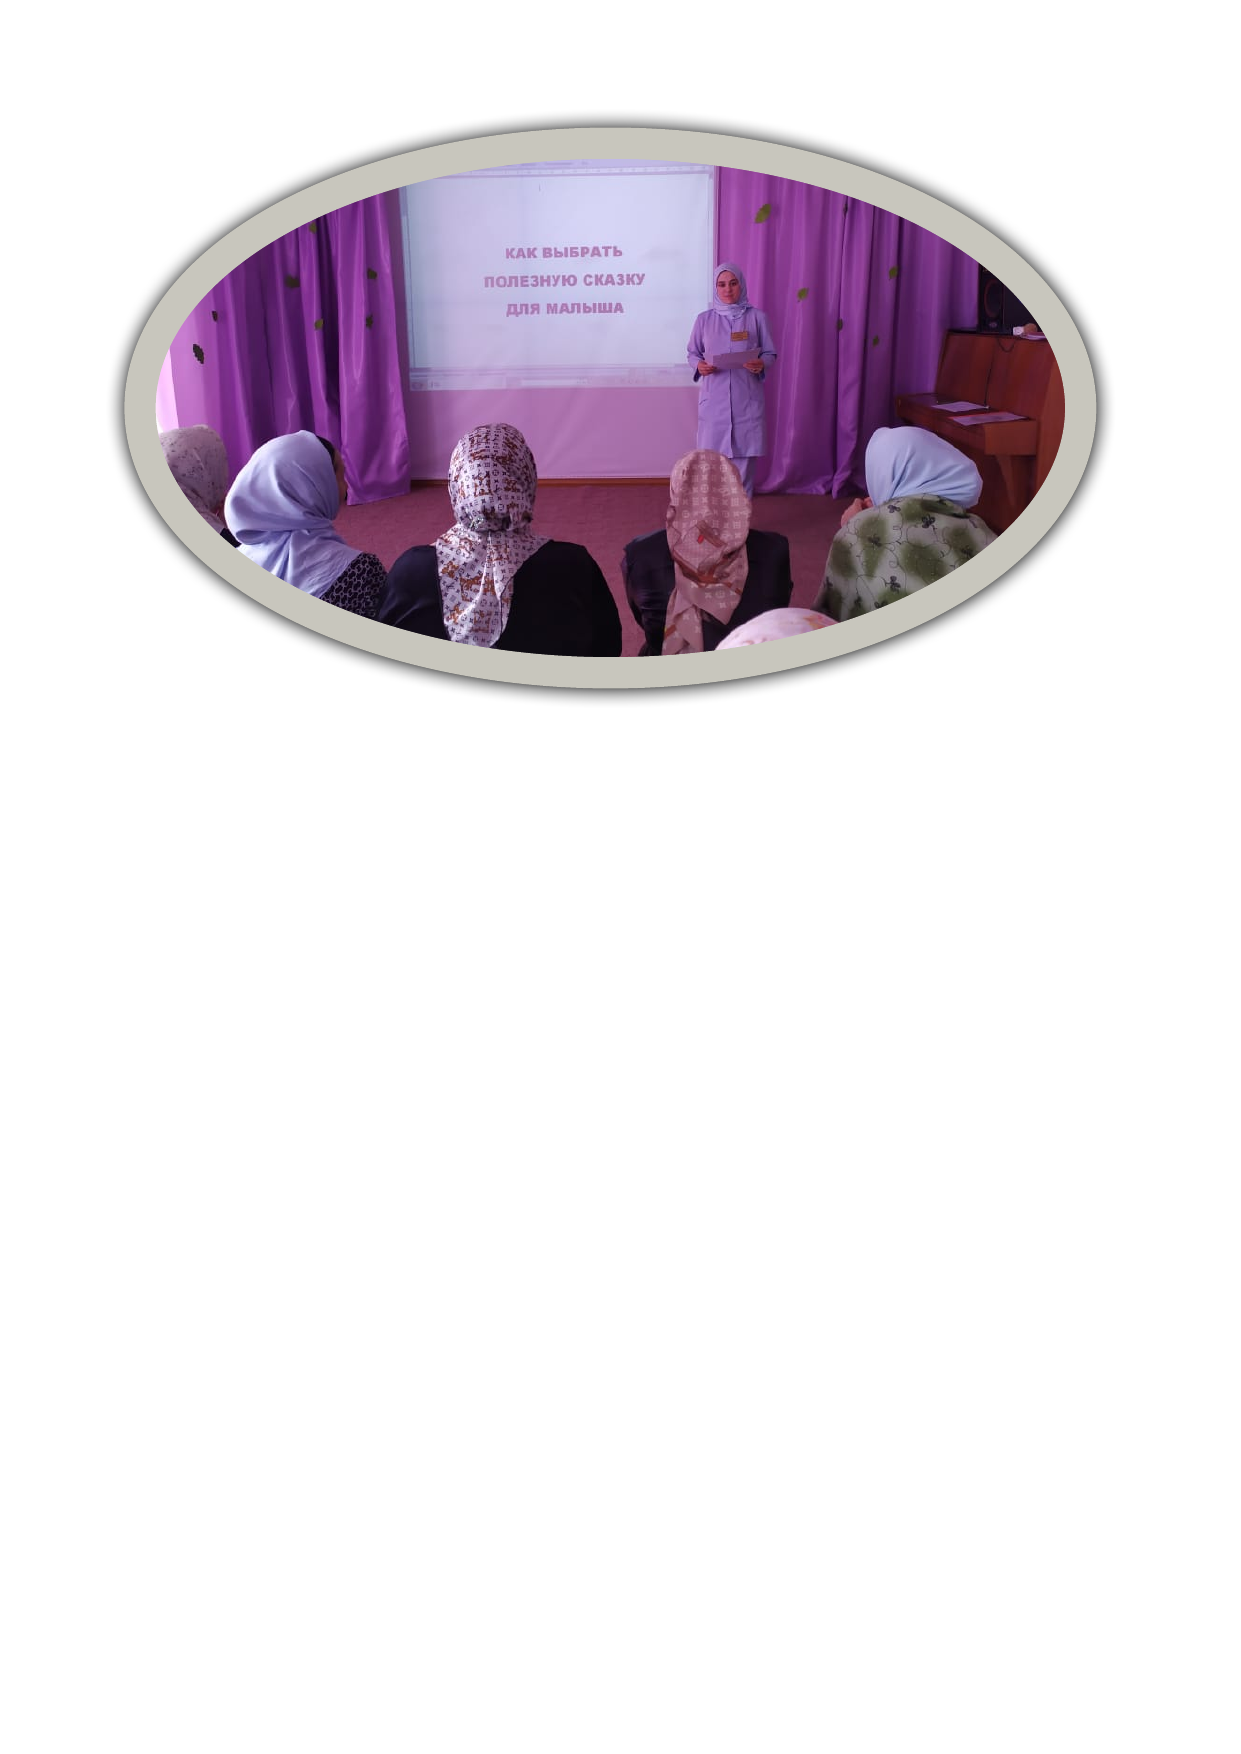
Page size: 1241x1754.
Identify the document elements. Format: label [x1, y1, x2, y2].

picture [156, 159, 1065, 657]
